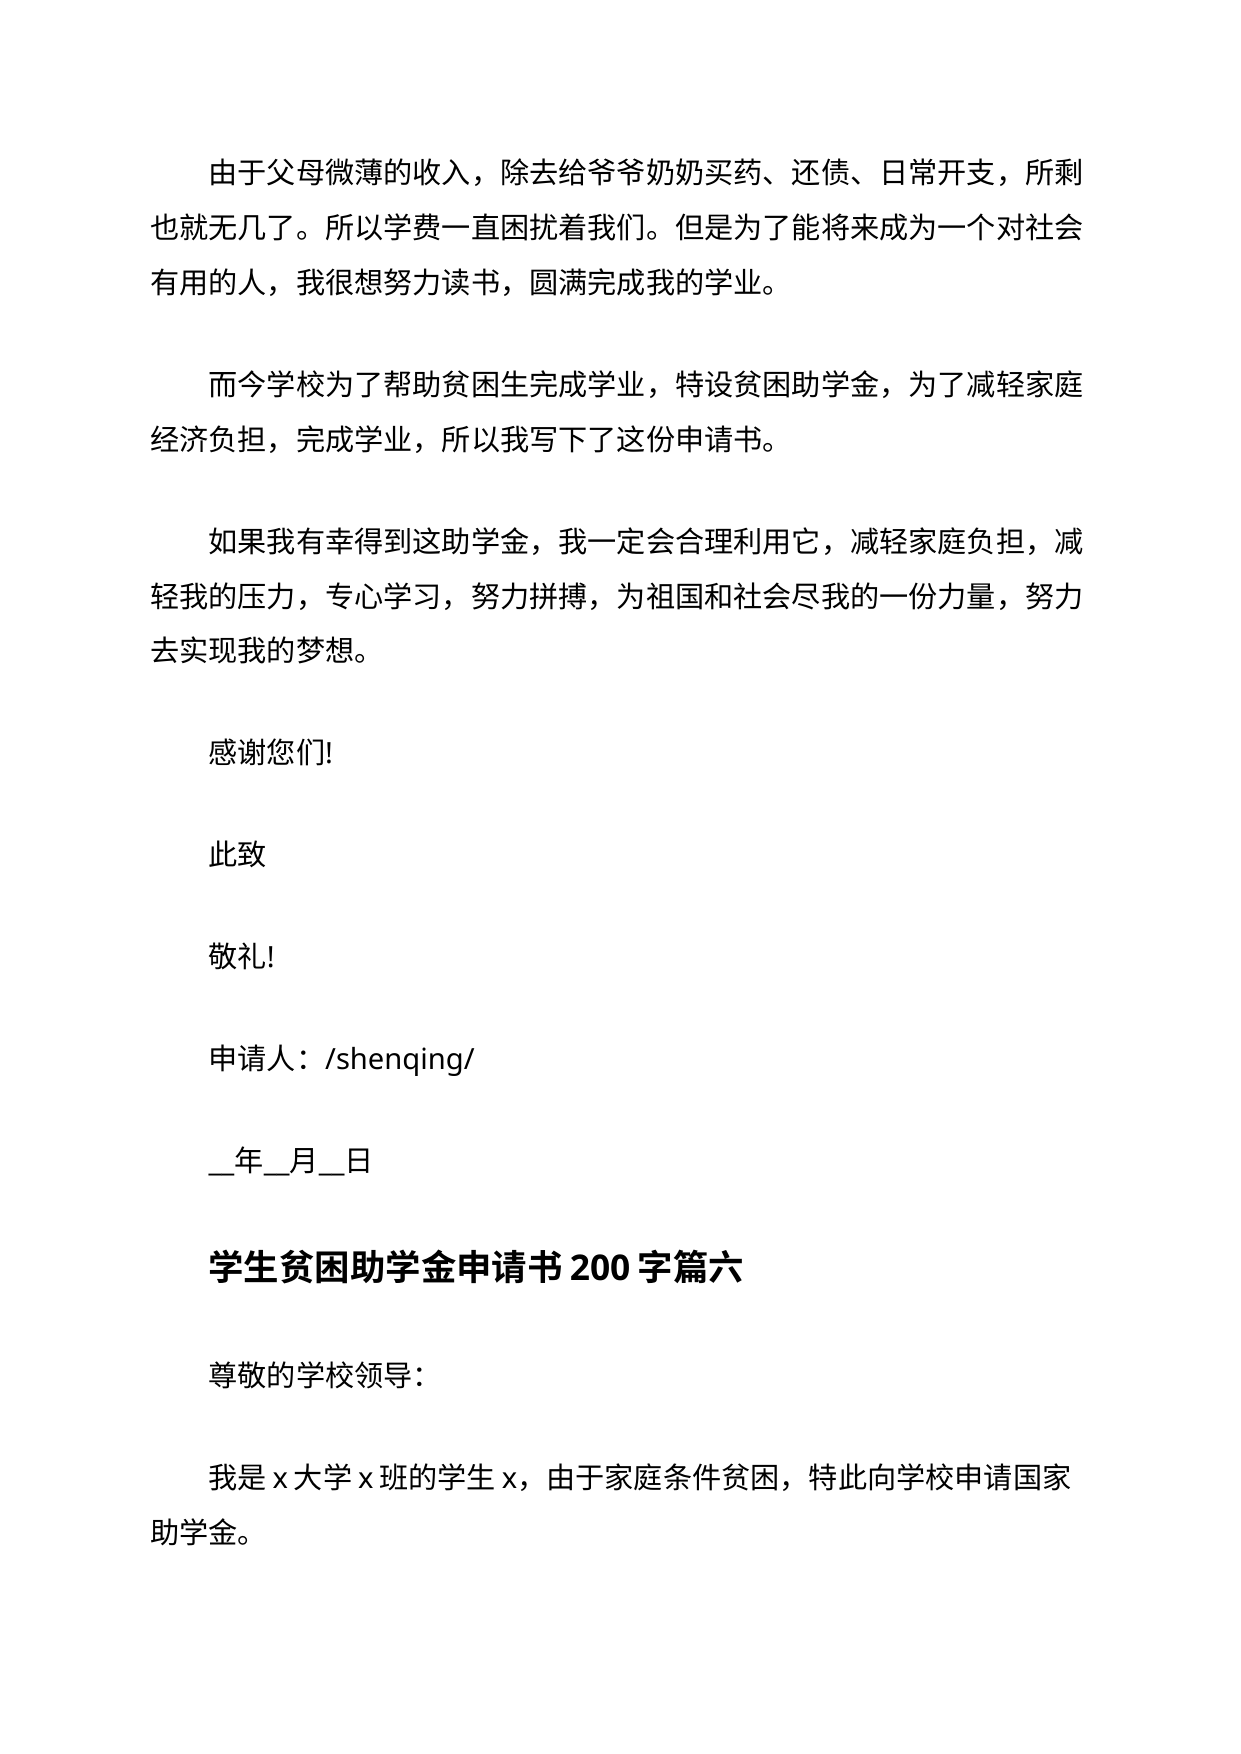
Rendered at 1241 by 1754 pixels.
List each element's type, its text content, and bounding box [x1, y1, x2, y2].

text 敬礼! [150, 933, 1090, 976]
text 而今学校为了帮助贫困生完成学业，特设贫困助学金，为了减轻家庭经济负担，完成学业，所以我写下了这份申请书。 [150, 362, 1090, 459]
text 如果我有幸得到这助学金，我一定会合理利用它，减轻家庭负担，减轻我的压力，专心学习，努力拼搏，为祖国和社会尽我的一份力量，努力去实现我的梦想。 [150, 518, 1090, 670]
text __年__月__日 [150, 1137, 1090, 1180]
text 此致 [150, 832, 1090, 874]
text 学生贫困助学金申请书200字篇六 [150, 1239, 1090, 1291]
text 感谢您们! [150, 730, 1090, 772]
text 尊敬的学校领导： [150, 1353, 1090, 1395]
text 我是x大学x班的学生x，由于家庭条件贫困，特此向学校申请国家助学金。 [150, 1455, 1090, 1552]
text 由于父母微薄的收入，除去给爷爷奶奶买药、还债、日常开支，所剩也就无几了。所以学费一直困扰着我们。但是为了能将来成为一个对社会有用的人，我很想努力读书，圆满完成我的学业。 [150, 150, 1090, 302]
text 申请人：/shenqing/ [150, 1036, 1090, 1078]
